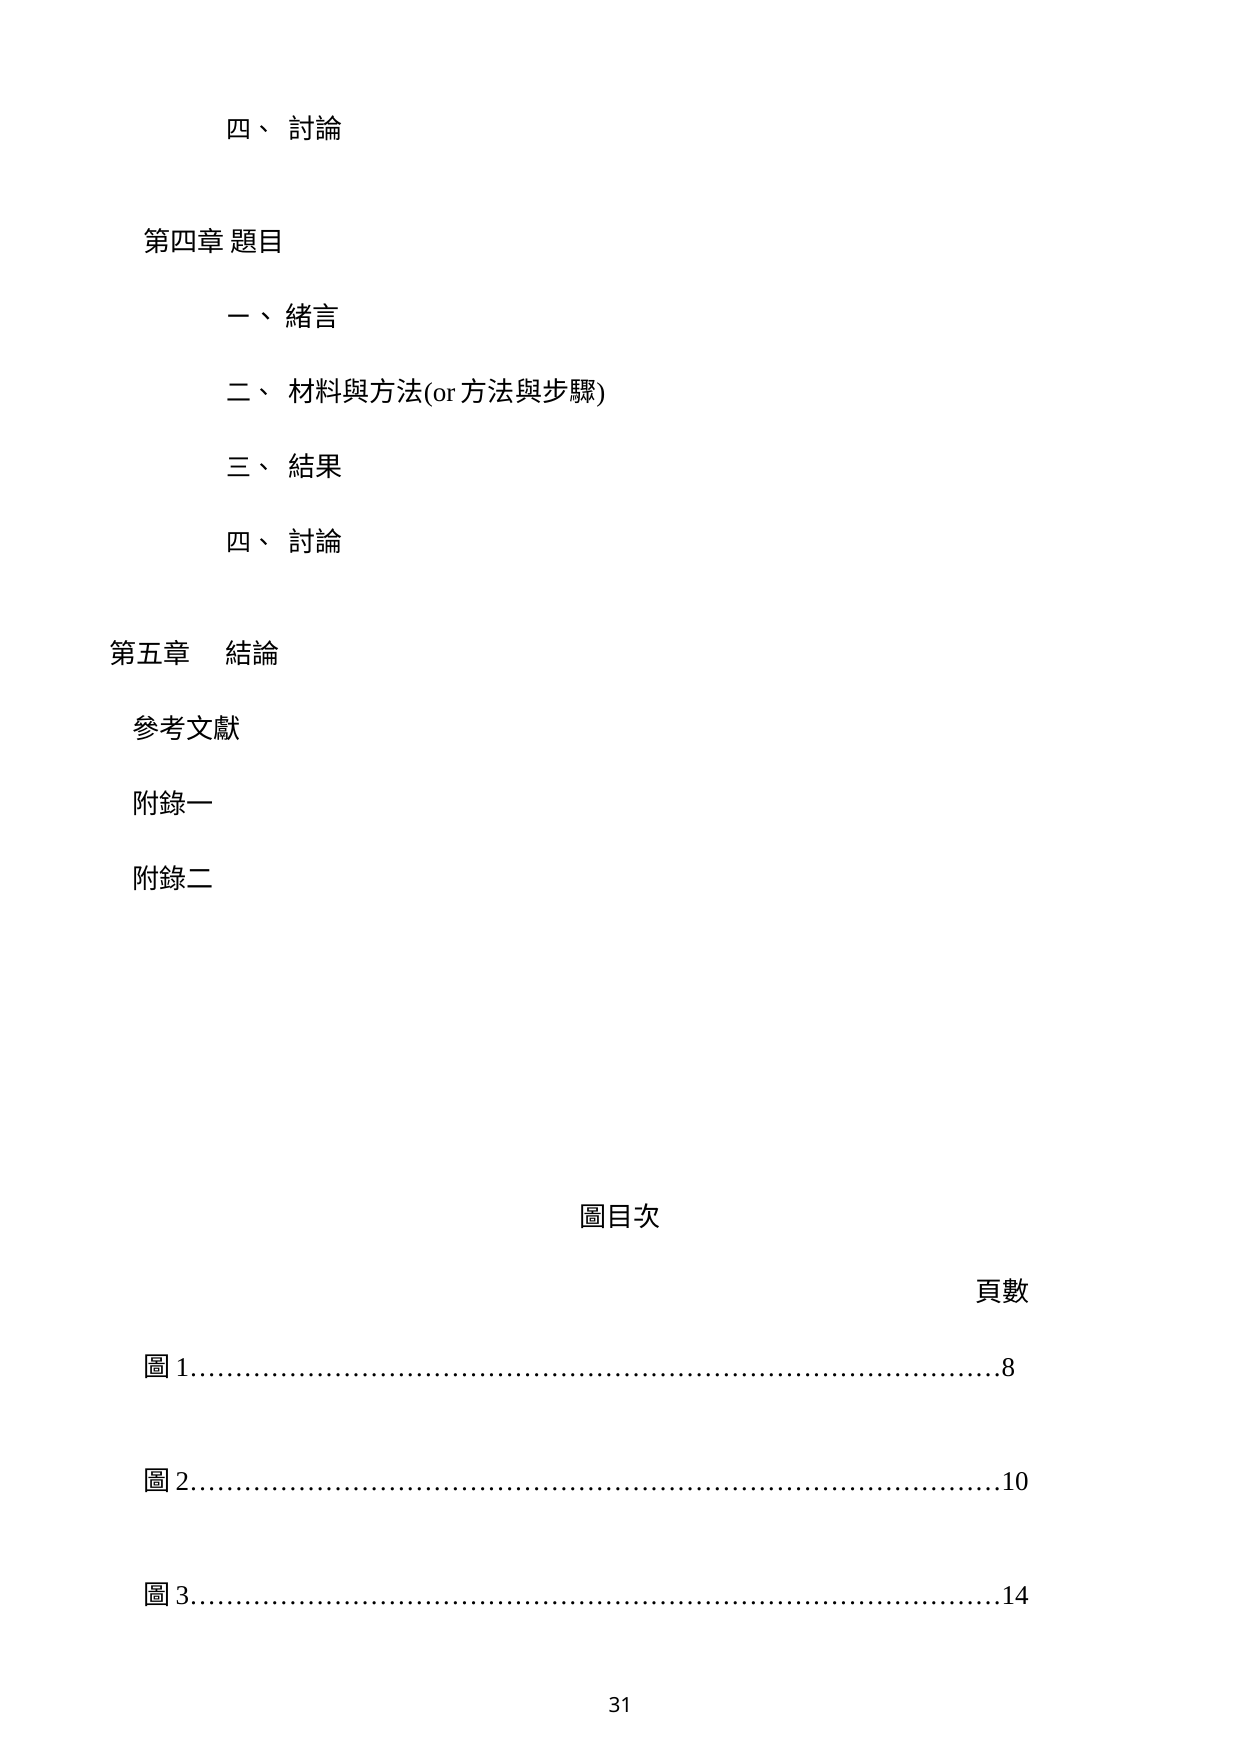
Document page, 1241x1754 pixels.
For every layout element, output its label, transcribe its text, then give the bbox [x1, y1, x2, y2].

list 材料與方法(or方法與步驟) [226, 352, 1165, 427]
text 附錄二 [75, 839, 1165, 914]
text 第四章 題目 [143, 202, 1165, 277]
text 頁數 [975, 1252, 1165, 1327]
text 附錄一 [75, 764, 1165, 839]
text 第五章 結論 [75, 614, 1165, 689]
list 討論 [226, 89, 1165, 164]
text 圖目次 [75, 1177, 1165, 1252]
list 結果 [226, 427, 1165, 502]
text 圖2………………………………………………………………………………10 [143, 1441, 1165, 1516]
text 圖3………………………………………………………………………………14 [143, 1556, 1165, 1631]
text 圖1………………………………………………………………………………8 [143, 1327, 1165, 1402]
text ㄧ、 緒言 [143, 277, 1165, 352]
text 參考文獻 [125, 689, 1165, 764]
list 討論 [226, 502, 1165, 577]
